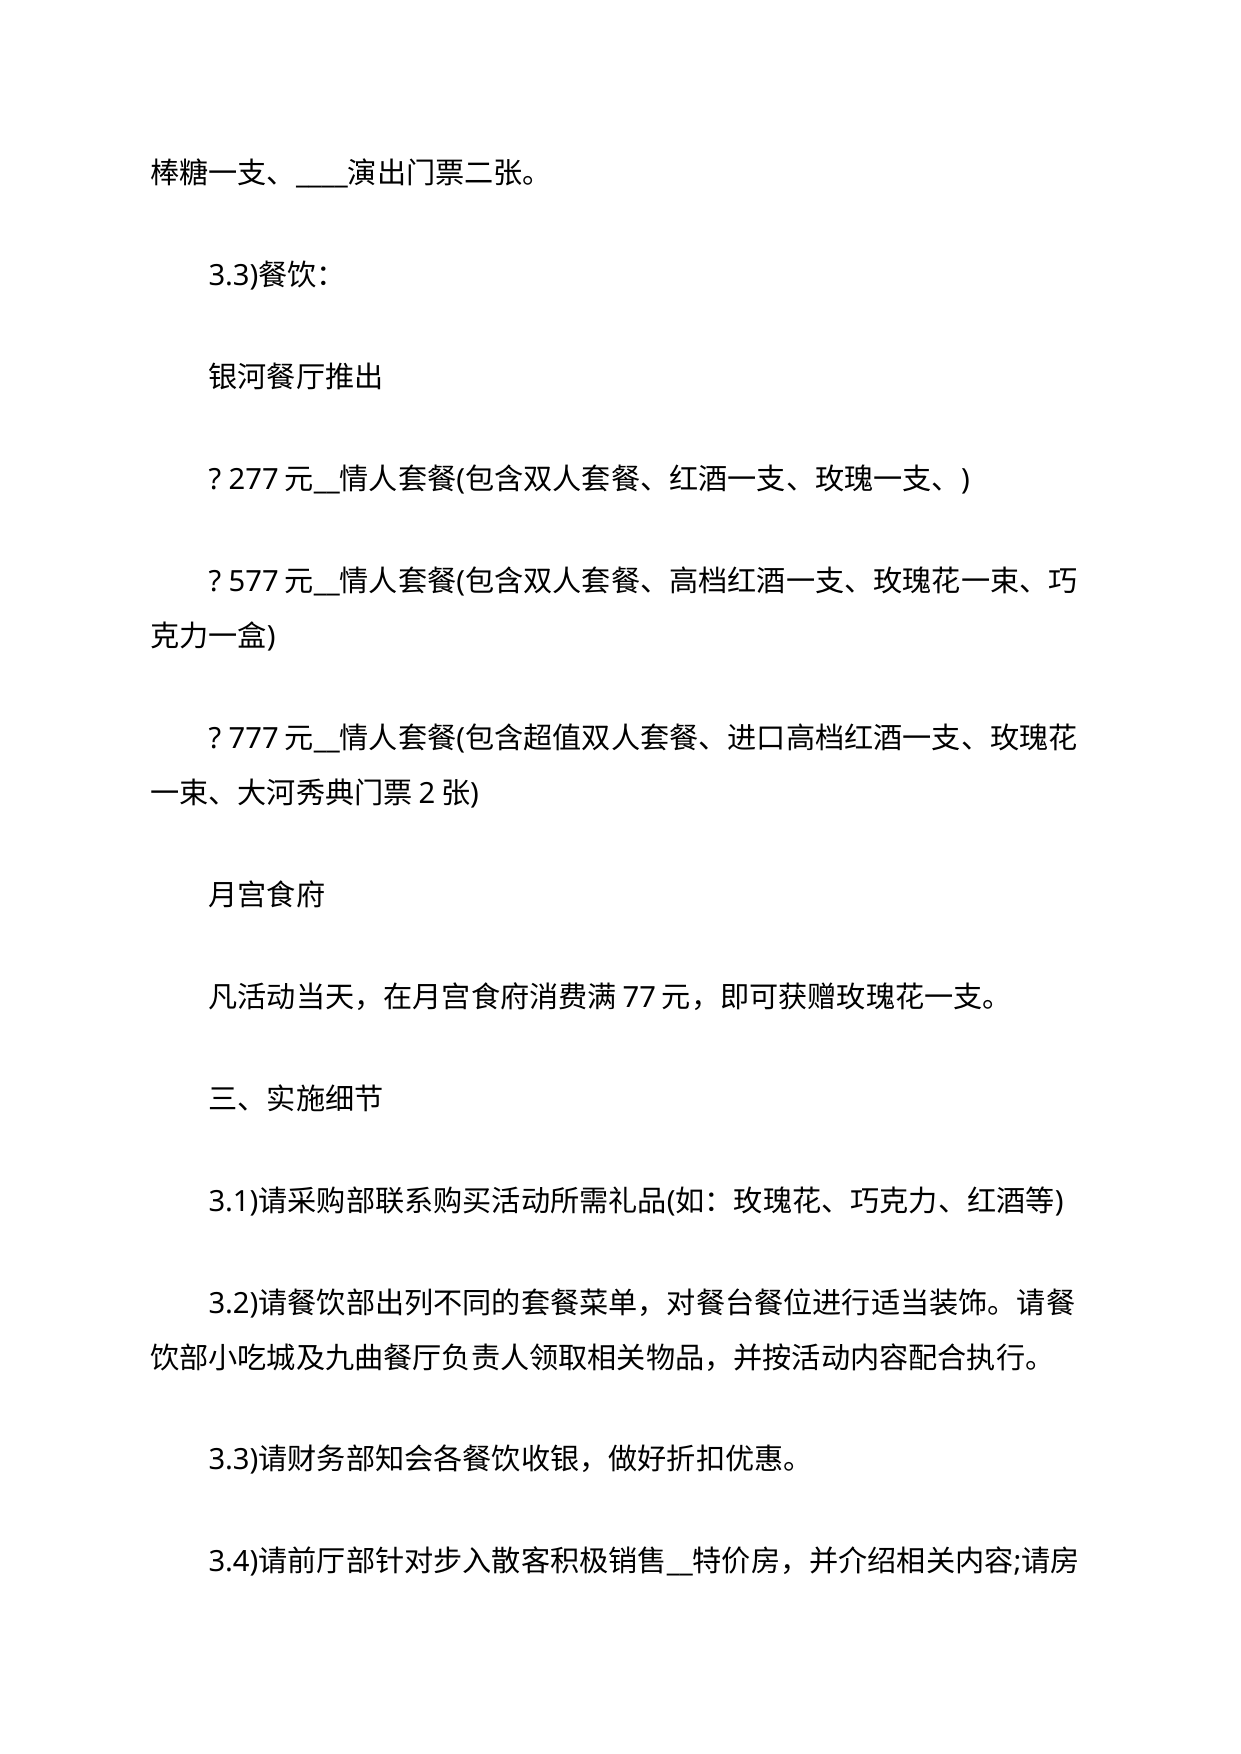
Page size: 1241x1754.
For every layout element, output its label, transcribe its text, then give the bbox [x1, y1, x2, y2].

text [150, 150, 1090, 192]
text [150, 1538, 1090, 1580]
text ? 277元__情人套餐(包含双人套餐、红酒一支、玫瑰一支、) [150, 456, 1090, 498]
text 月宫食府 [150, 872, 1090, 914]
text 3.1)请采购部联系购买活动所需礼品(如：玫瑰花、巧克力、红酒等) [150, 1177, 1090, 1219]
text ? 777元__情人套餐(包含超值双人套餐、进口高档红酒一支、玫瑰花一束、大河秀典门票2张) [150, 715, 1090, 812]
text 银河餐厅推出 [150, 354, 1090, 396]
text 凡活动当天，在月宫食府消费满77元，即可获赠玫瑰花一支。 [150, 973, 1090, 1016]
text 3.2)请餐饮部出列不同的套餐菜单，对餐台餐位进行适当装饰。请餐饮部小吃城及九曲餐厅负责人领取相关物品，并按活动内容配合执行。 [150, 1279, 1090, 1376]
text 3.3)请财务部知会各餐饮收银，做好折扣优惠。 [150, 1436, 1090, 1478]
text 3.3)餐饮： [150, 252, 1090, 294]
text 三、实施细节 [150, 1075, 1090, 1118]
text ? 577元__情人套餐(包含双人套餐、高档红酒一支、玫瑰花一束、巧克力一盒) [150, 558, 1090, 655]
